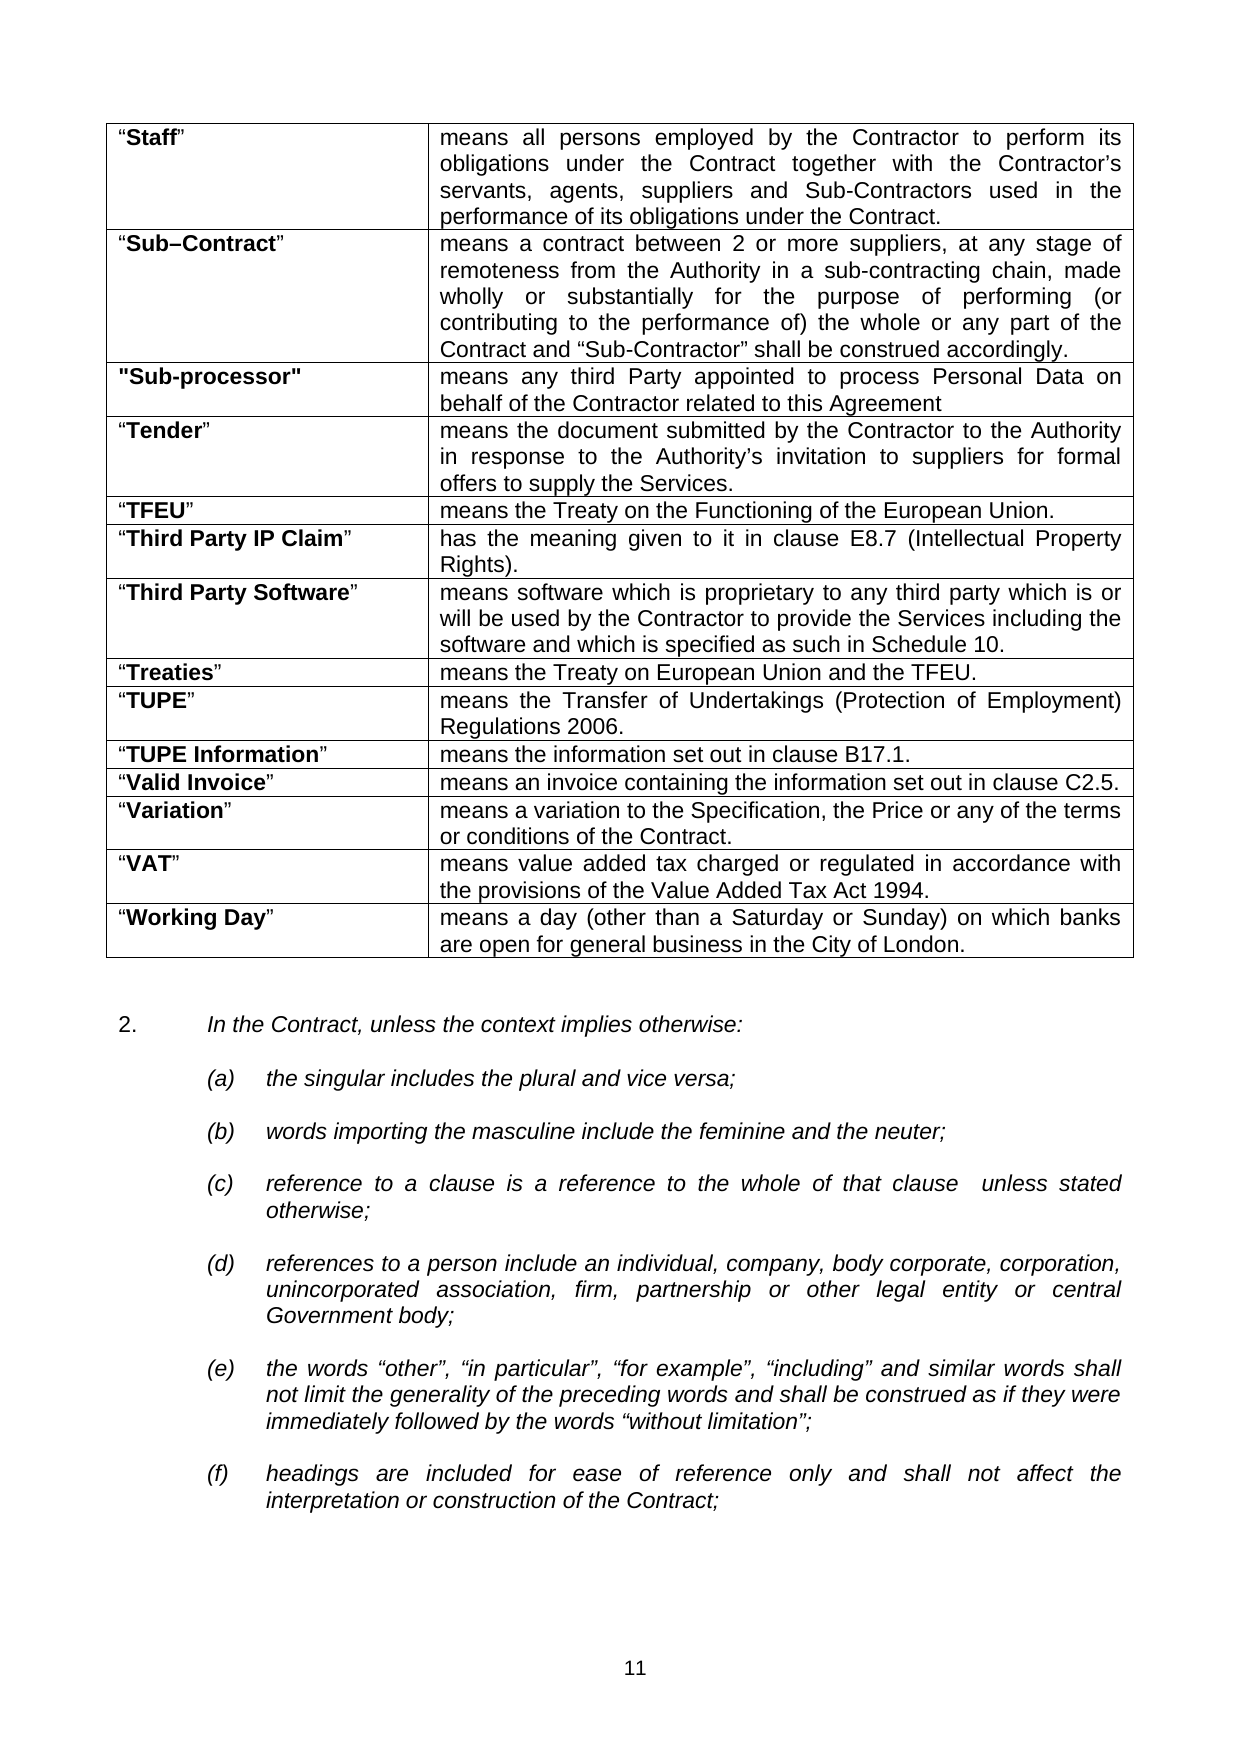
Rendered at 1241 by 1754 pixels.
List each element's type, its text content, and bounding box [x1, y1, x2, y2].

table_cell “Sub–Contract” [107, 230, 428, 362]
table_cell “TFEU” [107, 497, 428, 524]
text 2. In the Contract, unless the context implies otherwise: [118, 1011, 1122, 1037]
table_cell "Sub-processor" [107, 363, 428, 416]
table_cell means value added tax charged or regulated in accordance with the provisions of the Value Added Tax Act 1994. [429, 850, 1133, 903]
list the singular includes the plural and vice versa; [207, 1065, 1122, 1091]
table_cell has the meaning given to it in clause E8.7 (Intellectual Property Rights). [429, 525, 1133, 578]
table_cell means a day (other than a Saturday or Sunday) on which banks are open for general business in the City of London. [429, 904, 1133, 957]
table_cell “Third Party Software” [107, 579, 428, 658]
list references to a person include an individual, company, body corporate, corporation, unincorporated association, firm, partnership or other legal entity or central Government body; [207, 1249, 1122, 1328]
table_cell means the document submitted by the Contractor to the Authority in response to the Authority’s invitation to suppliers for formal offers to supply the Services. [429, 417, 1133, 496]
table_cell “Staff” [107, 124, 428, 229]
list reference to a clause is a reference to the whole of that clause unless stated otherwise; [207, 1170, 1122, 1223]
list headings are included for ease of reference only and shall not affect the interpretation or construction of the Contract; [207, 1460, 1122, 1513]
list words importing the masculine include the feminine and the neuter; [207, 1118, 1122, 1144]
table_cell “Working Day” [107, 904, 428, 957]
table_cell means the Treaty on the Functioning of the European Union. [429, 497, 1133, 524]
table_cell means all persons employed by the Contractor to perform its obligations under the Contract together with the Contractor’s servants, agents, suppliers and Sub-Contractors used in the performance of its obligations under the Contract. [429, 124, 1133, 229]
table_cell “VAT” [107, 850, 428, 903]
table_cell means a contract between 2 or more suppliers, at any stage of remoteness from the Authority in a sub-contracting chain, made wholly or substantially for the purpose of performing (or contributing to the performance of) the whole or any part of the Contract and “Sub-Contractor” shall be construed accordingly. [429, 230, 1133, 362]
table_cell “Tender” [107, 417, 428, 496]
table_cell “Variation” [107, 797, 428, 849]
table_cell means any third Party appointed to process Personal Data on behalf of the Contractor related to this Agreement [429, 363, 1133, 416]
table_cell means a variation to the Specification, the Price or any of the terms or conditions of the Contract. [429, 797, 1133, 849]
table_cell means software which is proprietary to any third party which is or will be used by the Contractor to provide the Services including the software and which is specified as such in Schedule 10. [429, 579, 1133, 658]
table_cell means an invoice containing the information set out in clause C2.5. [429, 769, 1133, 796]
table_cell “Third Party IP Claim” [107, 525, 428, 578]
table_cell means the Transfer of Undertakings (Protection of Employment) Regulations 2006. [429, 687, 1133, 739]
table_cell “TUPE Information” [107, 741, 428, 768]
table_cell means the Treaty on European Union and the TFEU. [429, 659, 1133, 686]
table_cell “Treaties” [107, 659, 428, 686]
table_cell “TUPE” [107, 687, 428, 739]
list the words “other”, “in particular”, “for example”, “including” and similar words shall not limit the generality of the preceding words and shall be construed as if they were immediately followed by the words “without limitation”; [207, 1355, 1122, 1434]
table_cell “Valid Invoice” [107, 769, 428, 796]
table_cell means the information set out in clause B17.1. [429, 741, 1133, 768]
